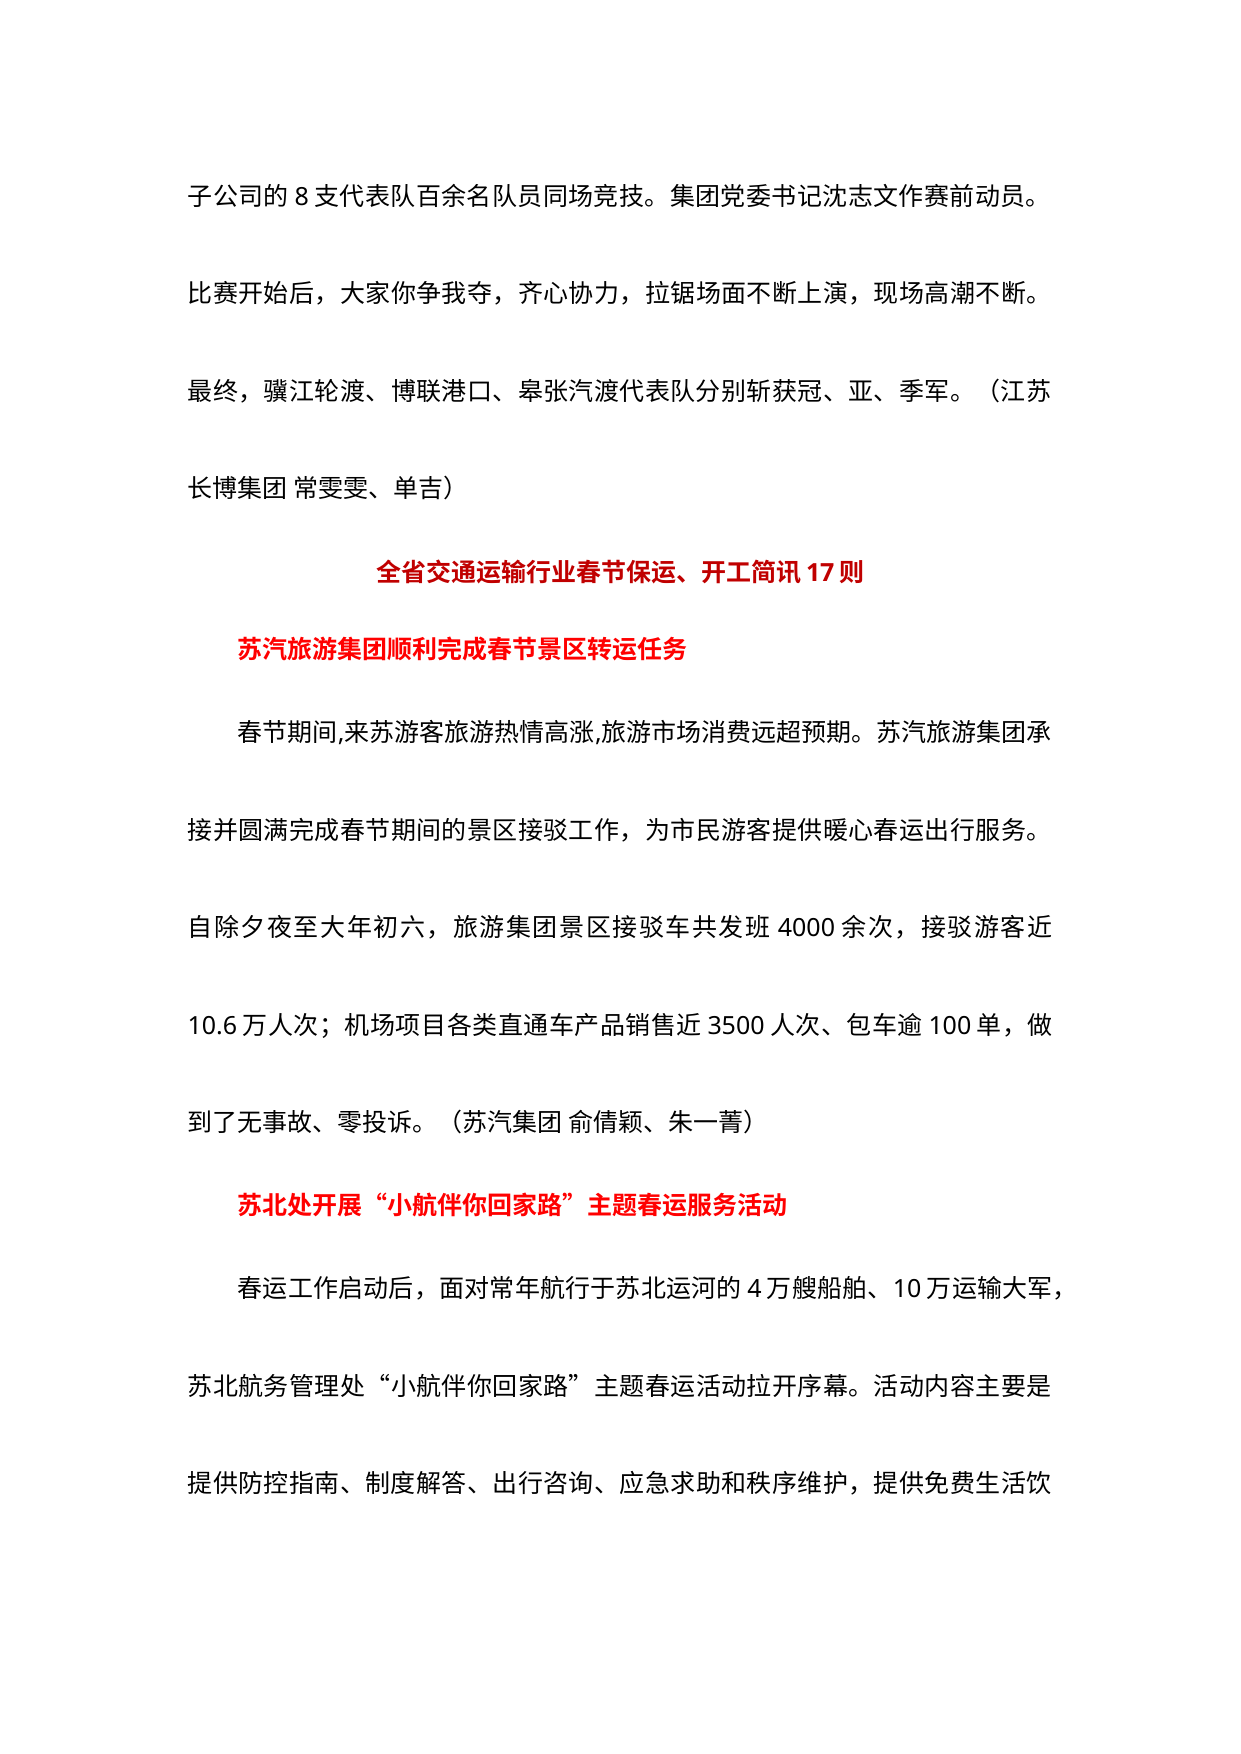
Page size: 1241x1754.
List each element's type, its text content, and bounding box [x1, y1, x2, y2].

text 全省交通运输行业春节保运、开工简讯17则 [187, 538, 1053, 603]
text 苏汽旅游集团顺利完成春节景区转运任务 [187, 615, 1053, 680]
text 苏北处开展“小航伴你回家路”主题春运服务活动 [187, 1171, 1053, 1236]
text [187, 1254, 1053, 1514]
text 春节期间,来苏游客旅游热情高涨,旅游市场消费远超预期。苏汽旅游集团承接并圆满完成春节期间的景区接驳工作，为市民游客提供暖心春运出行服务。自除夕夜至大年初六，旅游集团景区接驳车共发班4000余次，接驳游客近10.6万人次；机场项目各类直通车产品销售近3500人次、包车逾100单，做到了无事故、零投诉。（苏汽集团 俞倩颖、朱一菁） [187, 698, 1053, 1153]
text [187, 162, 1053, 519]
